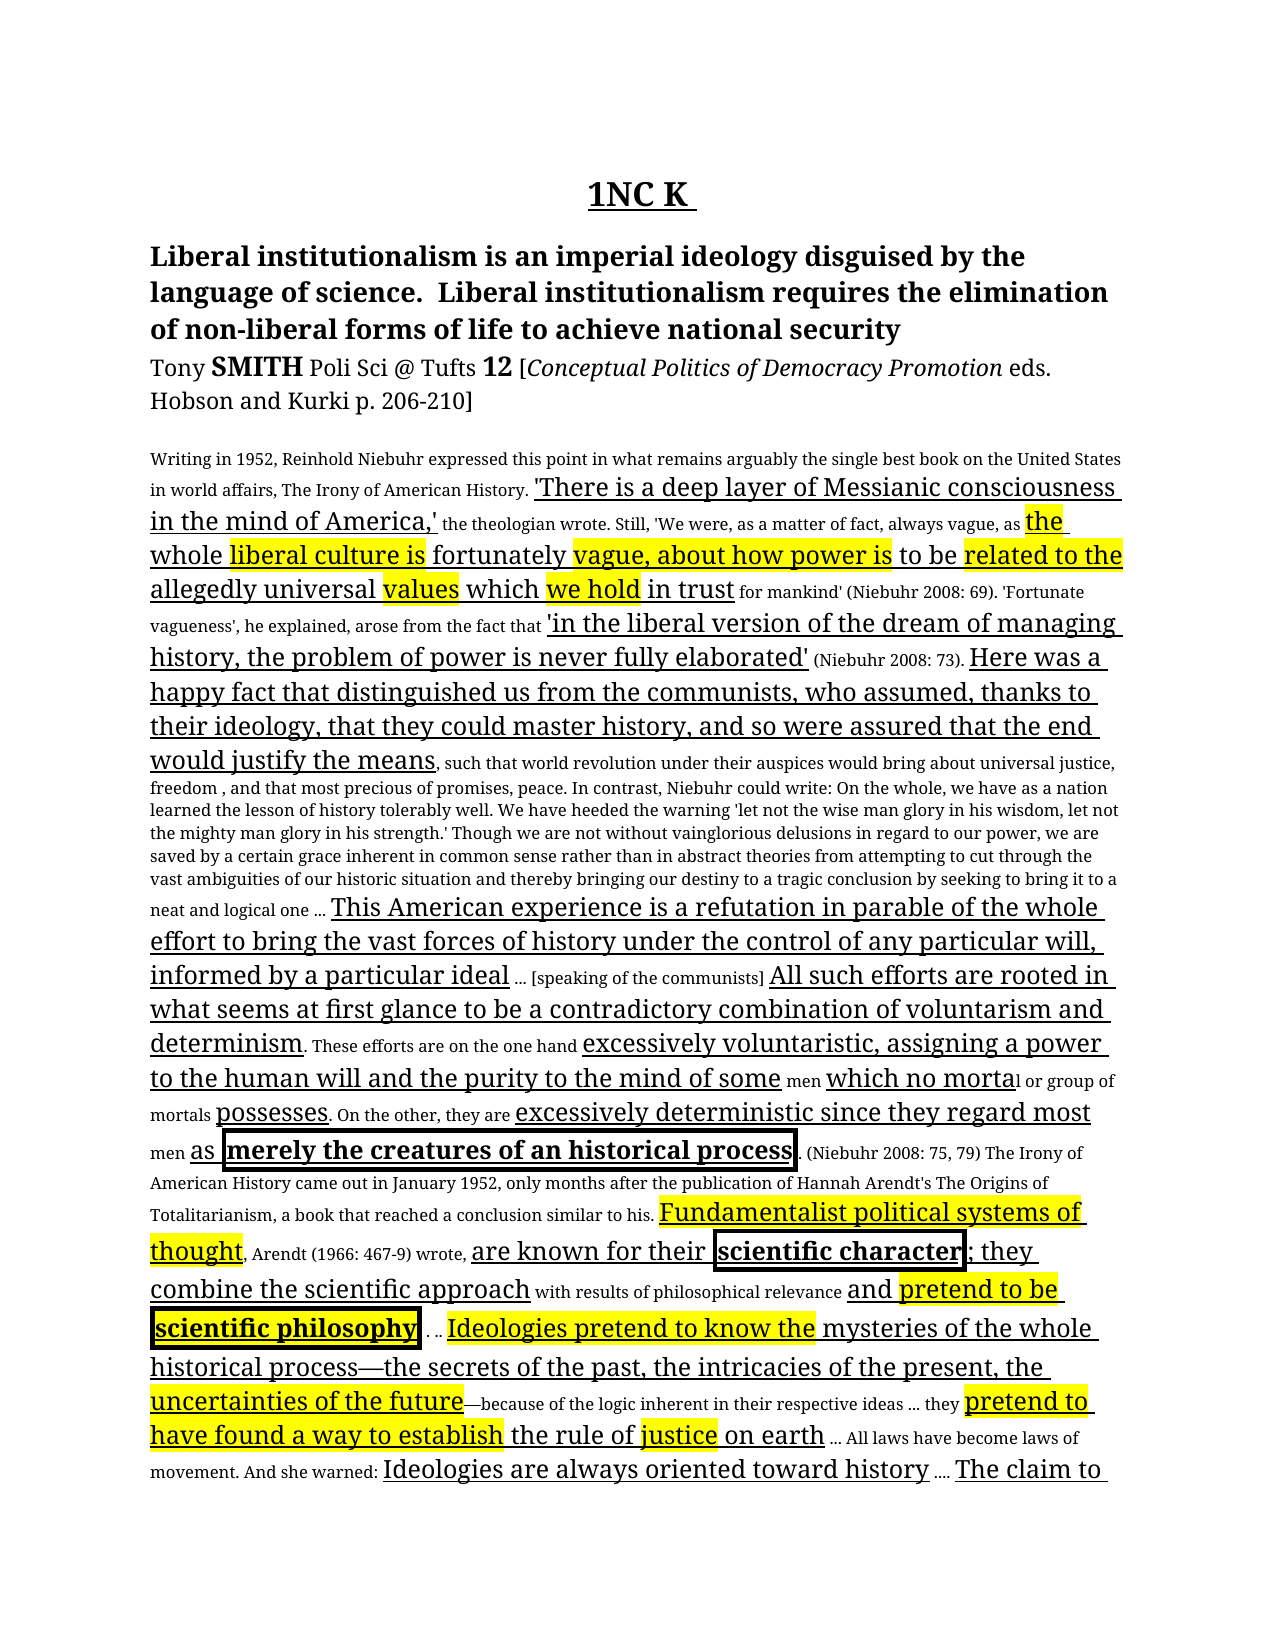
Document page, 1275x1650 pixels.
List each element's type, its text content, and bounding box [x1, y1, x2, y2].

subtitle Liberal institutionalism is an imperial ideology disguised by the language of science. Liberal institutionalism requires the elimination of non-liberal forms of life to achieve national security [150, 237, 1125, 348]
subtitle 1NC K [150, 171, 1125, 216]
text Tony SMITH Poli Sci @ Tufts 12 [Conceptual Politics of Democracy Promotion eds. Hobson and Kurki p. 206-210] [150, 348, 1125, 416]
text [150, 447, 1125, 1486]
